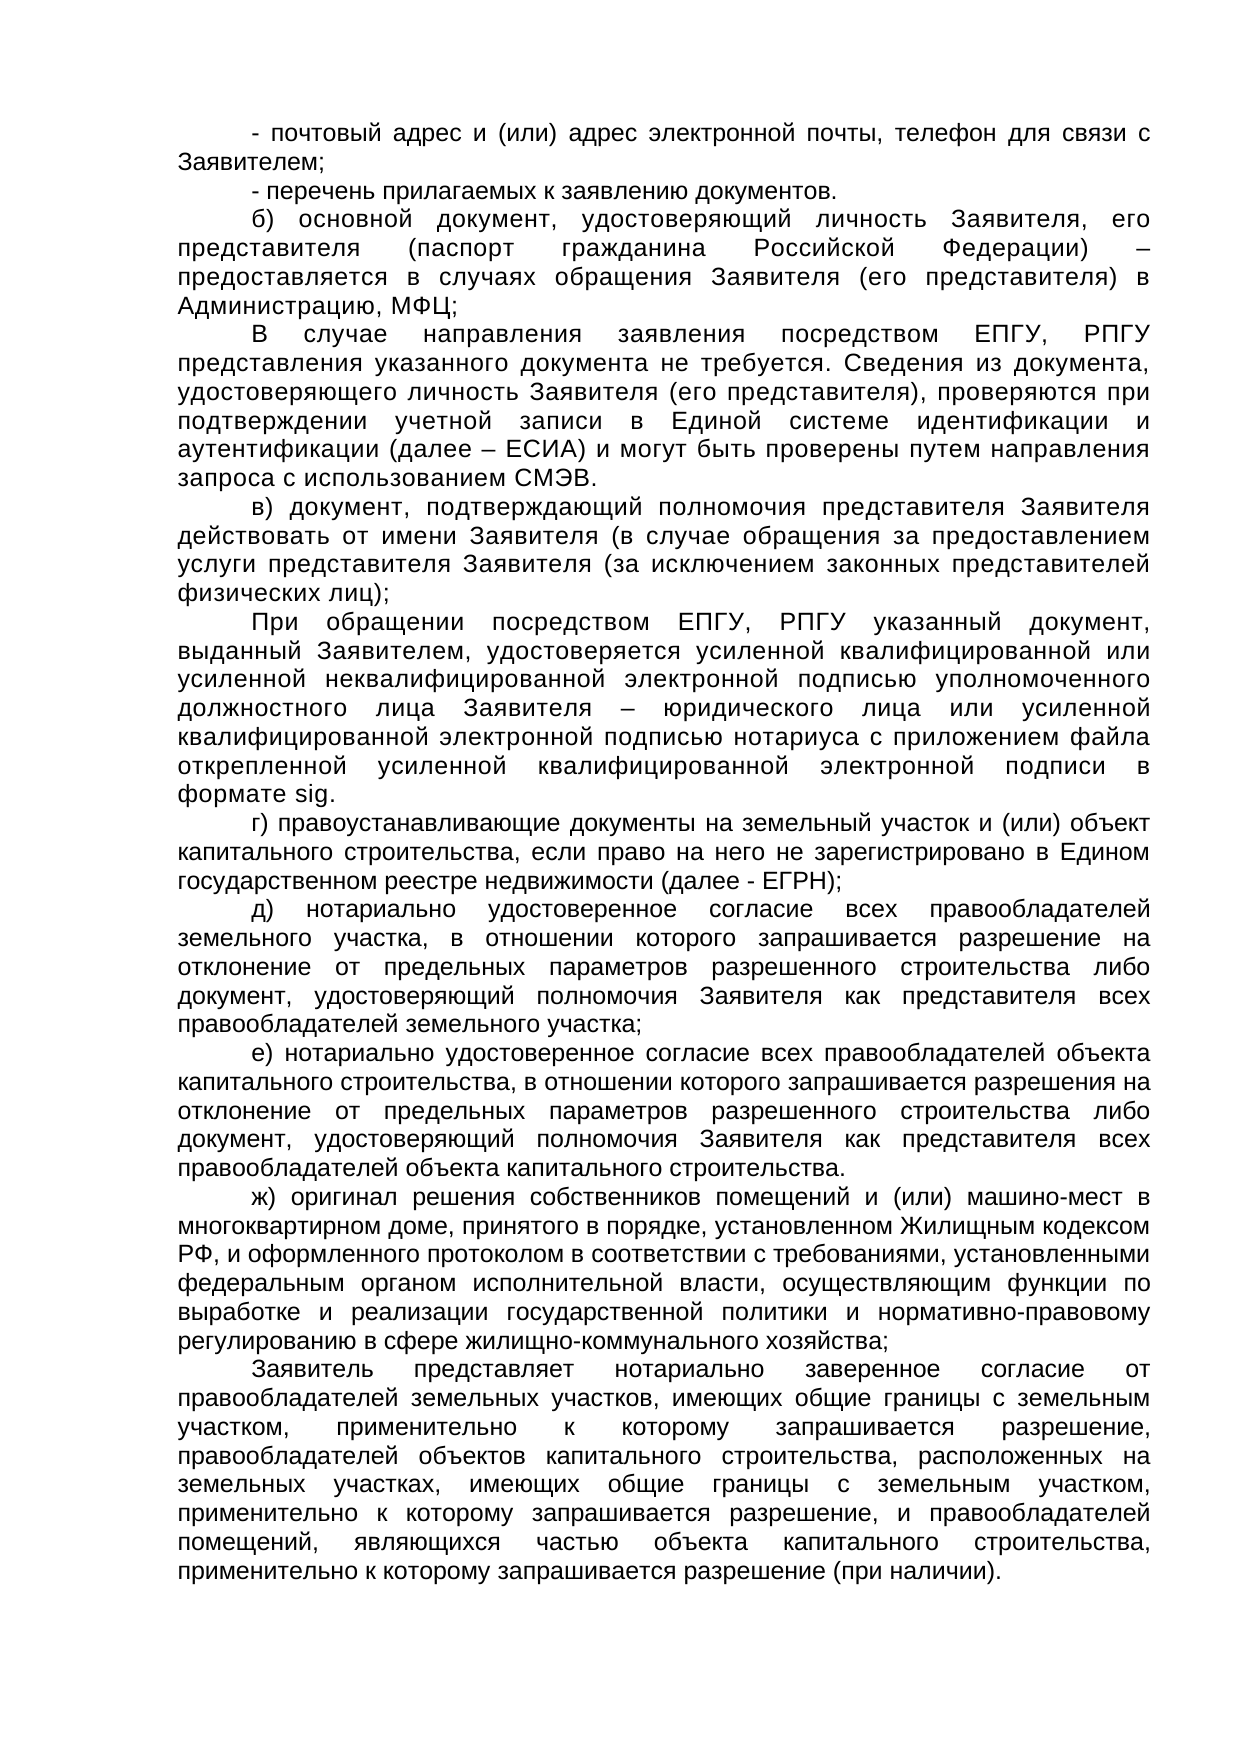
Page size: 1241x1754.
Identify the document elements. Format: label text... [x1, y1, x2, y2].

text ж) оригинал решения собственников помещений и (или) машино-мест в многоквартирном доме, принятого в порядке, установленном Жилищным кодексом РФ, и оформленного протоколом в соответствии с требованиями, установленными федеральным органом исполнительной власти, осуществляющим функции по выработке и реализации государственной политики и нормативно-правовому регулированию в сфере жилищно-коммунального хозяйства; [177, 1182, 1152, 1354]
text - почтовый адрес и (или) адрес электронной почты, телефон для связи с Заявителем; [177, 118, 1152, 176]
text д) нотариально удостоверенное согласие всех правообладателей земельного участка, в отношении которого запрашивается разрешение на отклонение от предельных параметров разрешенного строительства либо документ, удостоверяющий полномочия Заявителя как представителя всех правообладателей земельного участка; [177, 894, 1152, 1038]
text г) правоустанавливающие документы на земельный участок и (или) объект капитального строительства, если право на него не зарегистрировано в Едином государственном реестре недвижимости (далее - ЕГРН); [177, 808, 1152, 894]
text б) основной документ, удостоверяющий личность Заявителя, его представителя (паспорт гражданина Российской Федерации) – предоставляется в случаях обращения Заявителя (его представителя) в Администрацию, МФЦ; [177, 204, 1152, 319]
text Заявитель представляет нотариально заверенное согласие от правообладателей земельных участков, имеющих общие границы с земельным участком, применительно к которому запрашивается разрешение, правообладателей объектов капитального строительства, расположенных на земельных участках, имеющих общие границы с земельным участком, применительно к которому запрашивается разрешение, и правообладателей помещений, являющихся частью объекта капитального строительства, применительно к которому запрашивается разрешение (при наличии). [177, 1354, 1152, 1584]
text в) документ, подтверждающий полномочия представителя Заявителя действовать от имени Заявителя (в случае обращения за предоставлением услуги представителя Заявителя (за исключением законных представителей физических лиц); [177, 492, 1152, 607]
text При обращении посредством ЕПГУ, РПГУ указанный документ, выданный Заявителем, удостоверяется усиленной квалифицированной или усиленной неквалифицированной электронной подписью уполномоченного должностного лица Заявителя – юридического лица или усиленной квалифицированной электронной подписью нотариуса с приложением файла открепленной усиленной квалифицированной электронной подписи в формате sig. [177, 607, 1152, 808]
text е) нотариально удостоверенное согласие всех правообладателей объекта капитального строительства, в отношении которого запрашивается разрешения на отклонение от предельных параметров разрешенного строительства либо документ, удостоверяющий полномочия Заявителя как представителя всех правообладателей объекта капитального строительства. [177, 1038, 1152, 1182]
text - перечень прилагаемых к заявлению документов. [177, 176, 1152, 204]
text В случае направления заявления посредством ЕПГУ, РПГУ представления указанного документа не требуется. Сведения из документа, удостоверяющего личность Заявителя (его представителя), проверяются при подтверждении учетной записи в Единой системе идентификации и аутентификации (далее – ЕСИА) и могут быть проверены путем направления запроса с использованием СМЭВ. [177, 319, 1152, 492]
